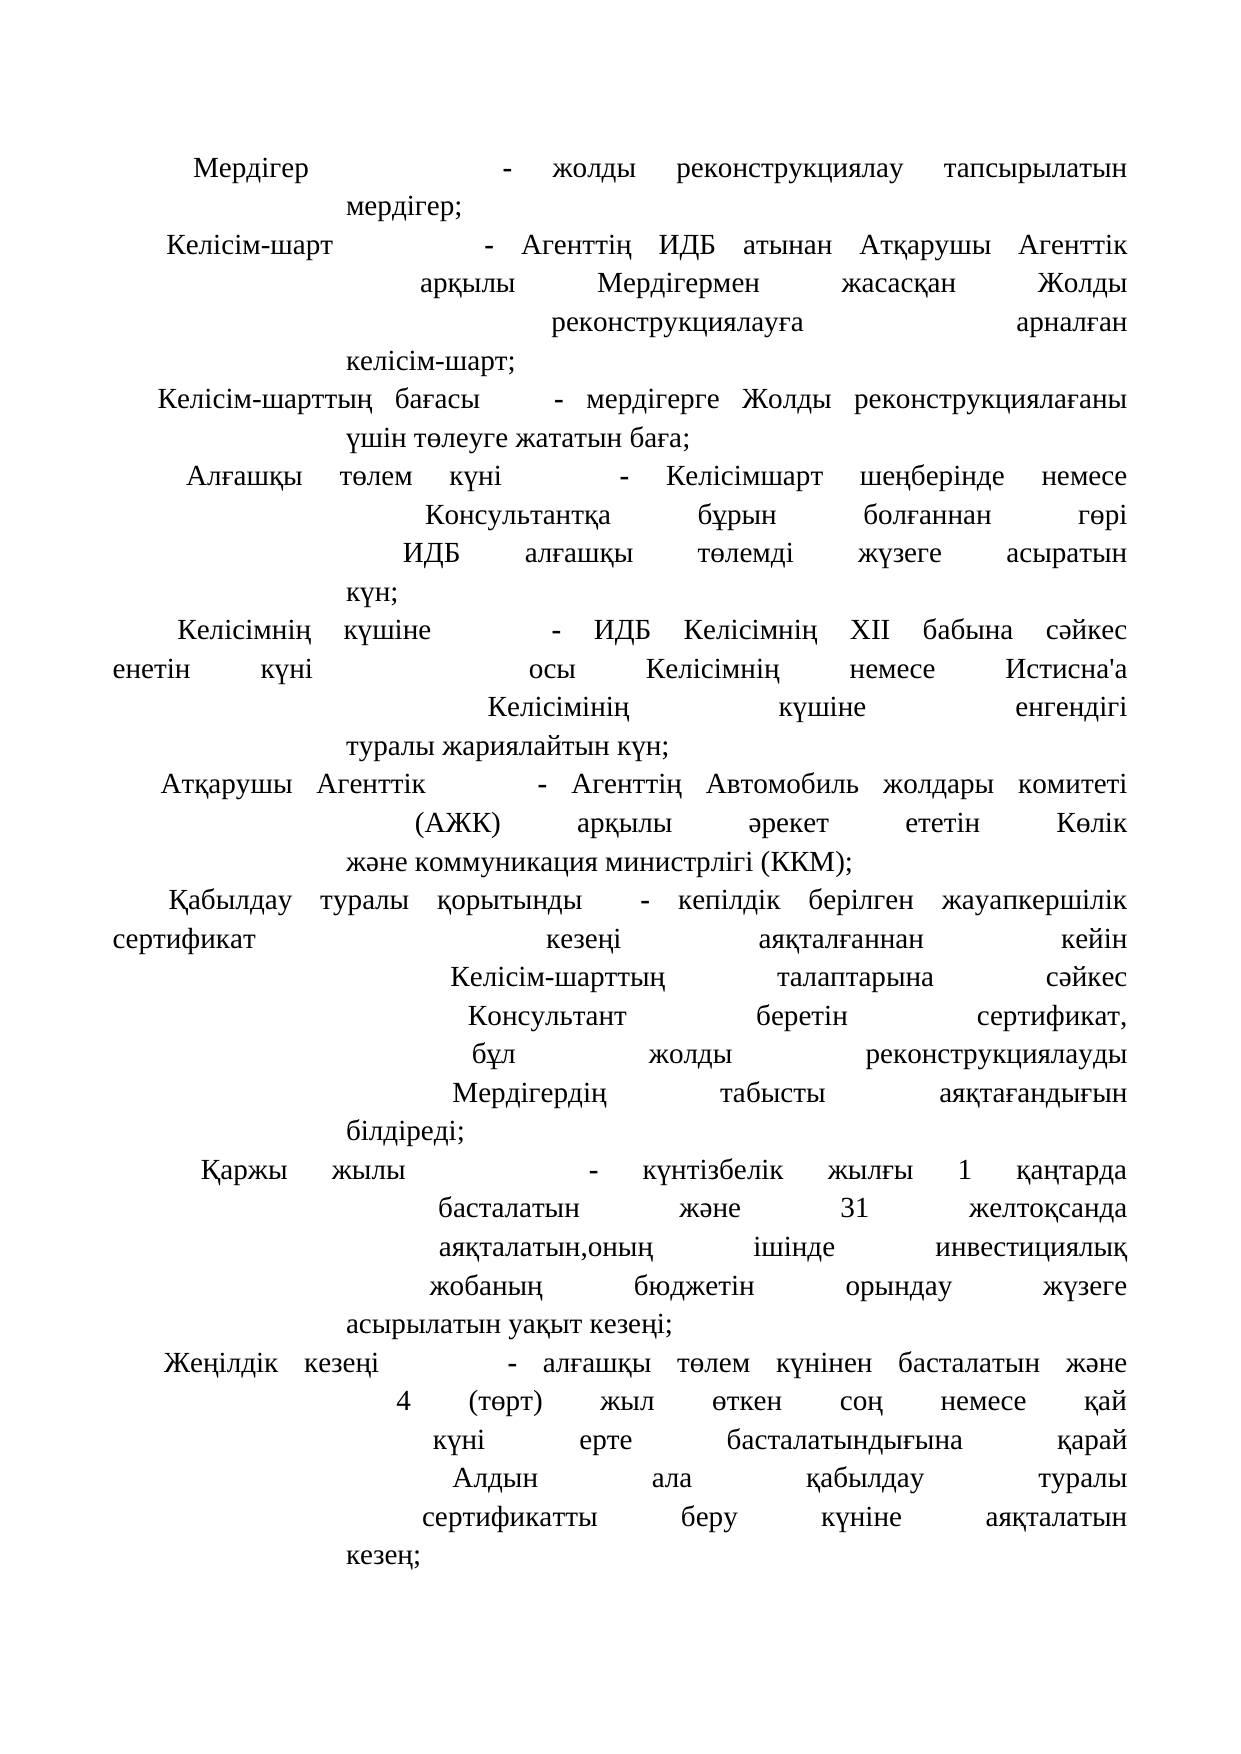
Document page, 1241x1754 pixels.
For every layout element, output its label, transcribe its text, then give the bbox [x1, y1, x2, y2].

text Келісім-шарт - Агенттің ИДБ атынан Атқарушы Агенттік арқылы Мердігермен жасасқан Жолды реконструкциялауға арналған келісім-шарт; [112, 227, 1128, 376]
text Келісімнің күшіне - ИДБ Келісімнің XII бабына сәйкес енетін күні осы Келісімнің немесе Истисна'а Келісімінің күшіне енгендігі туралы жариялайтын күн; [112, 612, 1128, 762]
text Қабылдау туралы қорытынды - кепілдік берілген жауапкершілік сертификат кезеңі аяқталғаннан кейін Келісім-шарттың талаптарына сәйкес Консультант беретін сертификат, бұл жолды реконструкциялауды Мердігердің табысты аяқтағандығын білдіреді; [112, 882, 1128, 1147]
text Атқарушы Агенттік - Агенттің Автомобиль жолдары комитеті (АЖК) арқылы әрекет ететін Көлік және коммуникация министрлігі (ККМ); [112, 767, 1128, 877]
text Алғашқы төлем күні - Келісімшарт шеңберінде немесе Консультантқа бұрын болғаннан гөрі ИДБ алғашқы төлемді жүзеге асыратын күн; [112, 458, 1128, 607]
text Жеңілдік кезеңі - алғашқы төлем күнінен басталатын және 4 (төрт) жыл өткен соң немесе қай күні ерте басталатындығына қарай Алдын ала қабылдау туралы сертификатты беру күніне аяқталатын кезең; [112, 1345, 1128, 1571]
text Қаржы жылы - күнтізбелік жылғы 1 қаңтарда басталатын және 31 желтоқсанда аяқталатын,оның ішінде инвестициялық жобаның бюджетін орындау жүзеге асырылатын уақыт кезеңі; [112, 1152, 1128, 1340]
text Мердігер - жолды реконструкциялау тапсырылатын мердігер; [112, 150, 1128, 222]
text Келісім-шарттың бағасы - мердігерге Жолды реконструкциялағаны үшін төлеуге жататын баға; [112, 381, 1128, 453]
